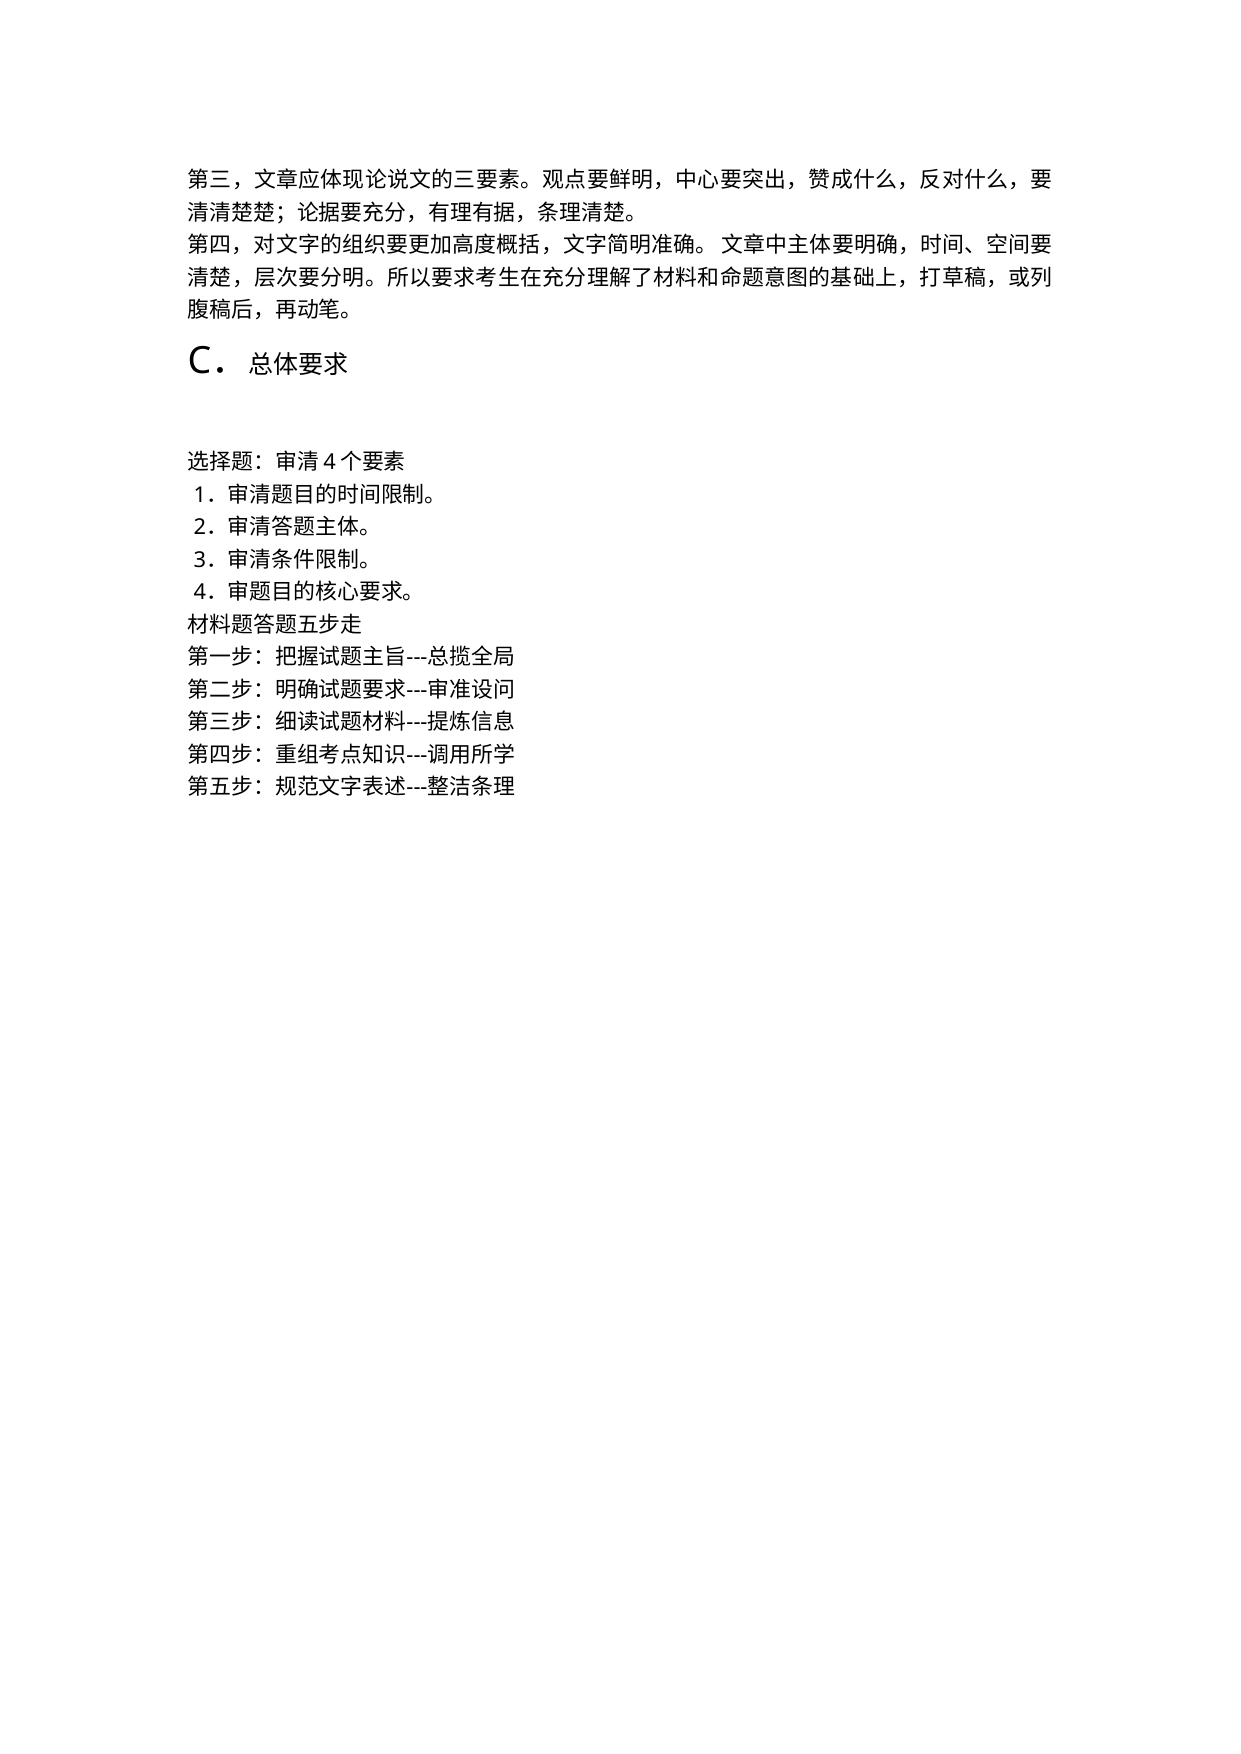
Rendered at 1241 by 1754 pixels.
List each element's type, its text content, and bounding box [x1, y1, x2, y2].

text 第一步：把握试题主旨---总揽全局 [187, 639, 1053, 671]
text 第二步：明确试题要求---审准设问 [187, 671, 1053, 704]
text 第五步：规范文字表述---整洁条理 [187, 769, 1053, 801]
text 1．审清题目的时间限制。 [187, 476, 1053, 509]
text 材料题答题五步走 [187, 606, 1053, 639]
text C．总体要求 [187, 324, 1053, 389]
text 4．审题目的核心要求。 [187, 574, 1053, 606]
text 第三，文章应体现论说文的三要素。观点要鲜明，中心要突出，赞成什么，反对什么，要清清楚楚；论据要充分，有理有据，条理清楚。 [187, 162, 1053, 227]
text 2．审清答题主体。 [187, 509, 1053, 541]
text 选择题：审清4个要素 [187, 444, 1053, 476]
text 第四步：重组考点知识---调用所学 [187, 736, 1053, 769]
text 第三步：细读试题材料---提炼信息 [187, 704, 1053, 736]
text 第四，对文字的组织要更加高度概括，文字简明准确。文章中主体要明确，时间、空间要清楚，层次要分明。所以要求考生在充分理解了材料和命题意图的基础上，打草稿，或列腹稿后，再动笔。 [187, 227, 1053, 324]
text 3．审清条件限制。 [187, 541, 1053, 574]
